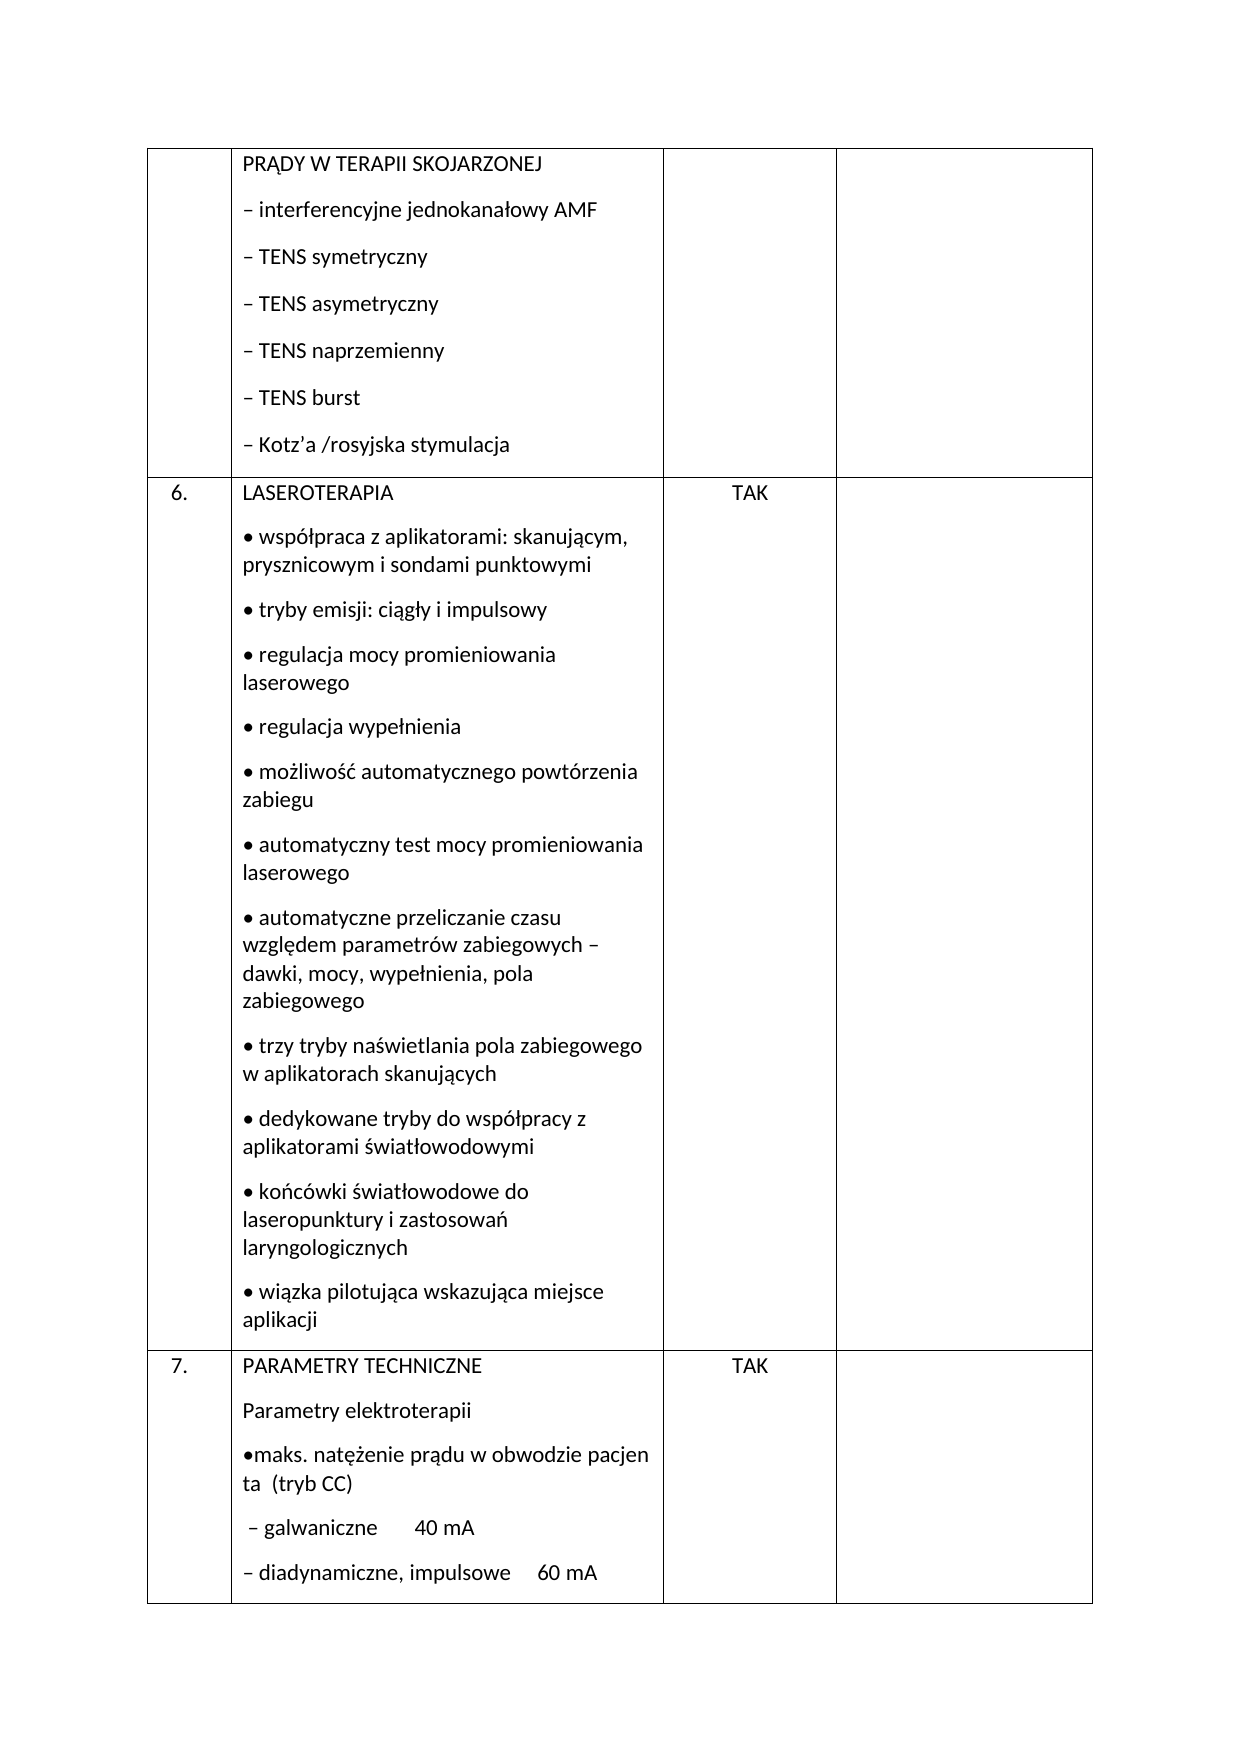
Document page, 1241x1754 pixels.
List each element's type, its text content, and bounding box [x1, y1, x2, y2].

table_cell [837, 1351, 1092, 1603]
table_cell [148, 478, 231, 1350]
table_cell [664, 149, 836, 477]
table_cell TAK [664, 478, 836, 1350]
table_cell TAK [664, 1351, 836, 1603]
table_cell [232, 1351, 663, 1603]
table_cell [148, 149, 231, 477]
table_cell [148, 1351, 231, 1603]
table_cell [837, 478, 1092, 1350]
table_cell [232, 149, 663, 477]
table_cell [837, 149, 1092, 477]
table_cell LASEROTERAPIA • współpraca z aplikatorami: skanującym, prysznicowym i sondami punktowymi • tryby emisji: ciągły i impulsowy • regulacja mocy promieniowania laserowego • regulacja wypełnienia • możliwość automatycznego powtórzenia zabiegu • automatyczny test mocy promieniowania laserowego • automatyczne przeliczanie czasu względem parametrów zabiegowych – dawki, mocy, wypełnienia, pola zabiegowego • trzy tryby naświetlania pola zabiegowego w aplikatorach skanujących • dedykowane tryby do współpracy z aplikatorami światłowodowymi • końcówki światłowodowe do laseropunktury i zastosowań laryngologicznych • wiązka pilotująca wskazująca miejsce aplikacji [232, 478, 663, 1350]
